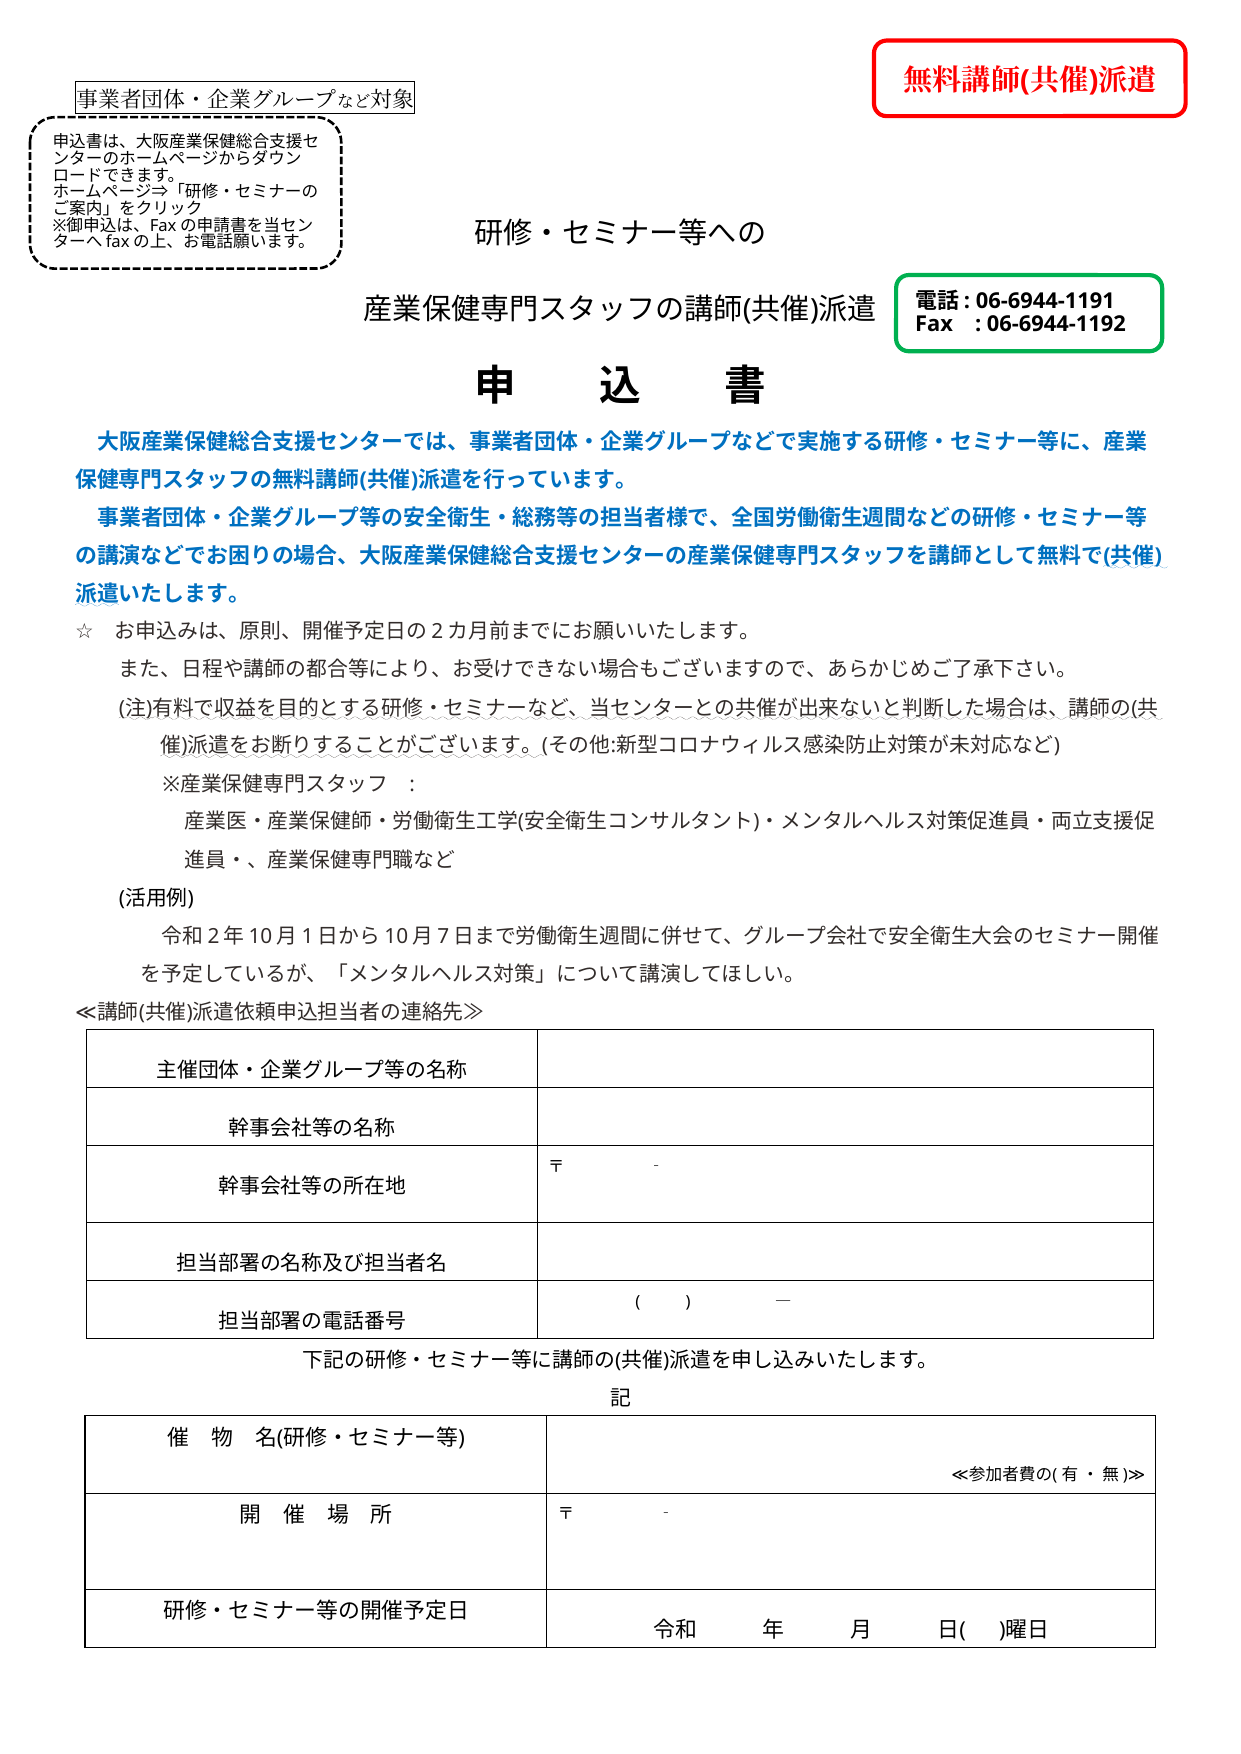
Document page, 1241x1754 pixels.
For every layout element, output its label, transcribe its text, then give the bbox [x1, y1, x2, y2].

table_cell [538, 1223, 1153, 1280]
text 研修・セミナー等への [75, 193, 1165, 269]
table_cell 令和 年 月 日( )曜日 [547, 1590, 1155, 1647]
text 申 込 書 [75, 345, 1165, 421]
table_header 催 物 名(研修・セミナー等) [86, 1416, 546, 1492]
text (活用例) [119, 877, 1165, 915]
text 事業者団体・企業グループ等の安全衛生・総務等の担当者様で、全国労働衛生週間などの研修・セミナー等の講演などでお困りの場合、大阪産業保健総合支援センターの産業保健専門スタッフを講師として無料で(共催)派遣いたします。 [75, 497, 1165, 611]
text (注)有料で収益を目的とする研修・セミナーなど、当センターとの共催が出来ないと判断した場合は、講師の(共催)派遣をお断りすることがございます。(その他:新型コロナウィルス感染防止対策が未対応など) [119, 687, 1165, 763]
table_cell 研修・セミナー等の開催予定日 [86, 1590, 546, 1647]
table_cell 担当部署の電話番号 [87, 1281, 537, 1338]
table_cell ( ) ― [538, 1281, 1153, 1338]
table_header [538, 1030, 1153, 1087]
text 下記の研修・セミナー等に講師の(共催)派遣を申し込みいたします。 [75, 1339, 1165, 1377]
text 令和2年10月1日から10月7日まで労働衛生週間に併せて、グループ会社で安全衛生大会のセミナー開催を予定しているが、「メンタルヘルス対策」について講演してほしい。 [141, 915, 1165, 991]
text 産業保健専門スタッフの講師(共催)派遣 [75, 269, 1165, 345]
text ≪講師(共催)派遣依頼申込担当者の連絡先≫ [75, 991, 1165, 1029]
text また、日程や講師の都合等により、お受けできない場合もございますので、あらかじめご了承下さい。 [119, 649, 1165, 687]
table_header ≪参加者費の( 有 ・ 無 )≫ [547, 1416, 1155, 1492]
text ☆ お申込みは、原則、開催予定日の2カ月前までにお願いいたします。 [75, 611, 1165, 649]
table_cell 開 催 場 所 [86, 1494, 546, 1588]
subtitle 記 [75, 1377, 1165, 1415]
text 事業者団体・企業グループなど対象 [75, 78, 878, 117]
table_cell [538, 1088, 1153, 1145]
table_cell 担当部署の名称及び担当者名 [87, 1223, 537, 1280]
text ※産業保健専門スタッフ : [162, 763, 1165, 801]
table_cell 幹事会社等の名称 [87, 1088, 537, 1145]
text 大阪産業保健総合支援センターでは、事業者団体・企業グループなどで実施する研修・セミナー等に、産業保健専門スタッフの無料講師(共催)派遣を行っています。 [75, 421, 1165, 497]
table_header 主催団体・企業グループ等の名称 [87, 1030, 537, 1087]
text 事業者団体・企業グループなど対象 [877, 78, 1165, 114]
table_cell 〒 ‐ [547, 1494, 1155, 1588]
table_cell 〒 ‐ [538, 1146, 1153, 1222]
text 産業医・産業保健師・労働衛生工学(安全衛生コンサルタント)・メンタルヘルス対策促進員・両立支援促進員・、産業保健専門職など [184, 801, 1165, 877]
table_cell 幹事会社等の所在地 [87, 1146, 537, 1222]
